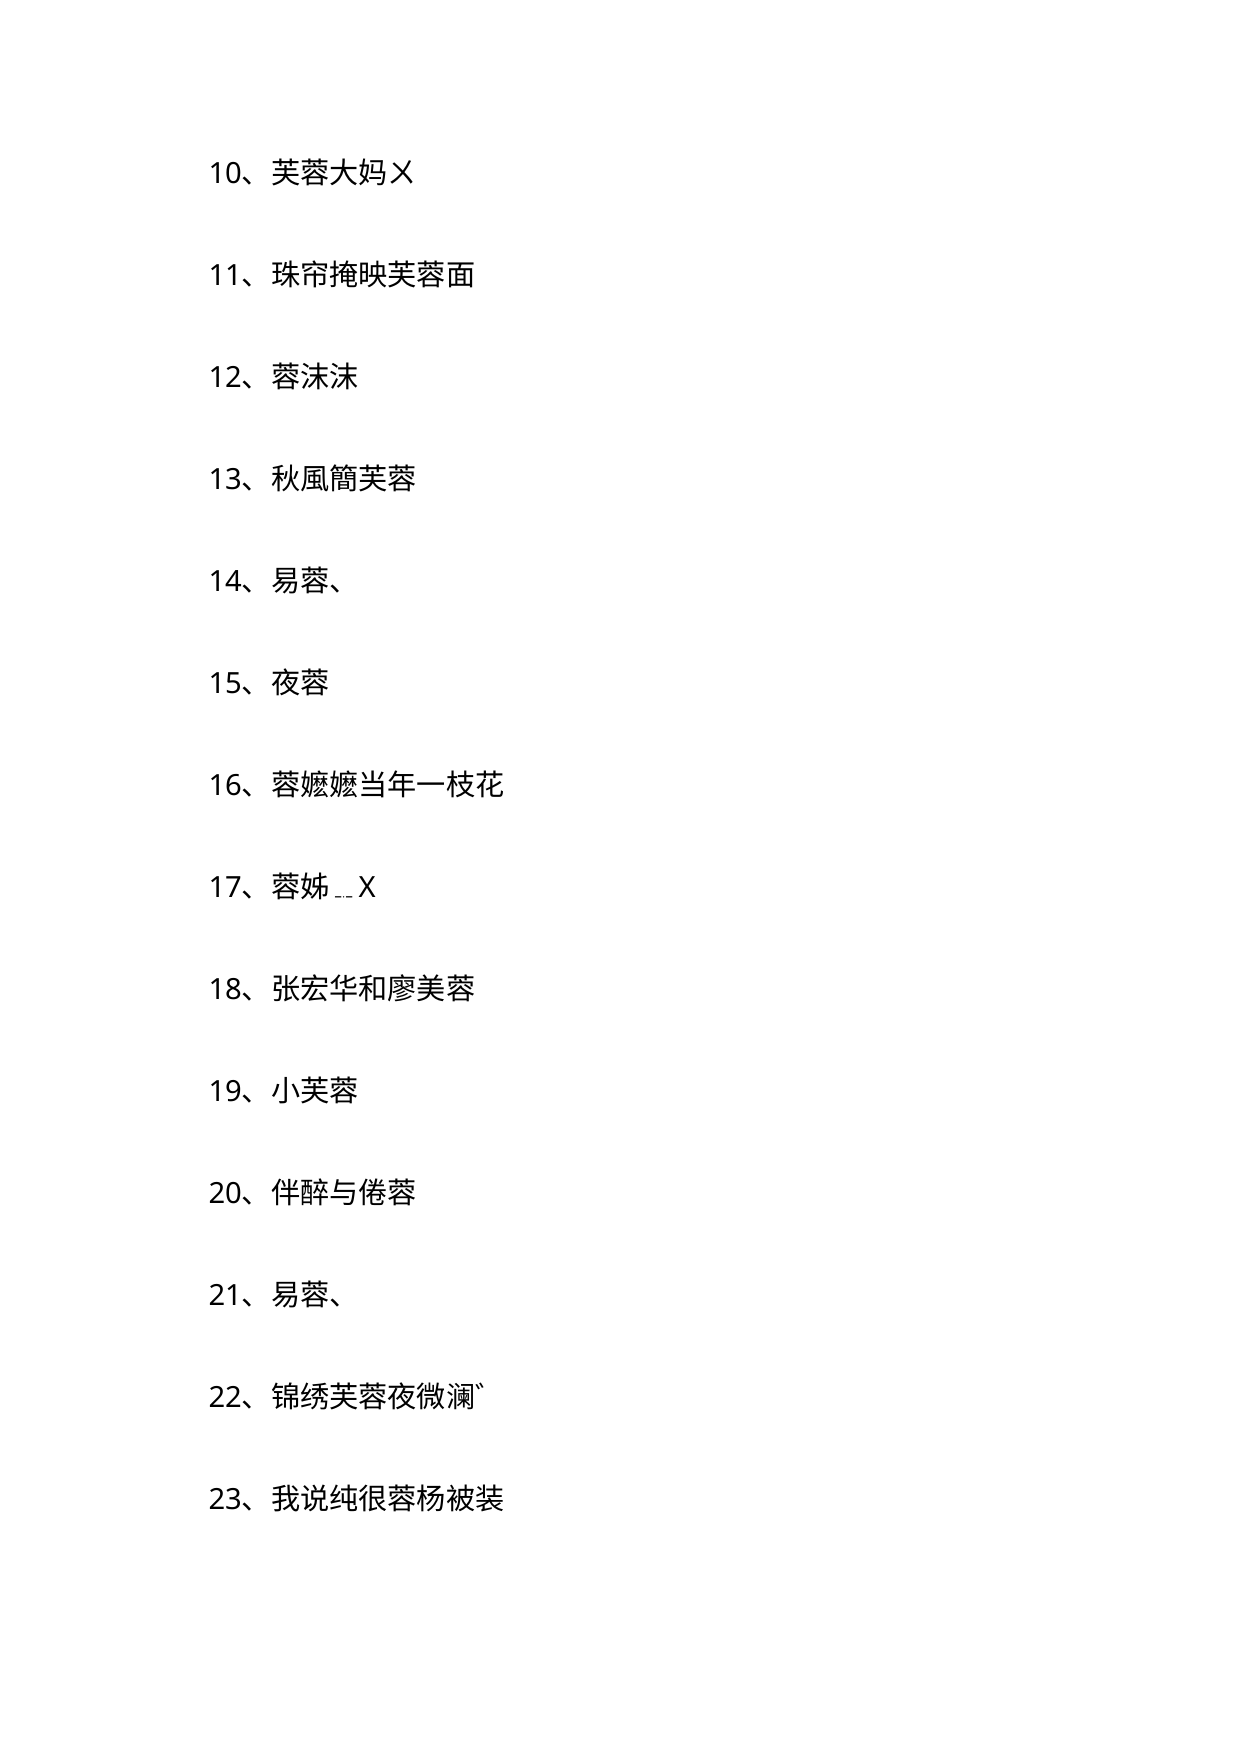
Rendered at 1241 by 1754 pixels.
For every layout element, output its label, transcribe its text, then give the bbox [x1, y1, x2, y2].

text 23、我说纯很蓉杨被装 [150, 1476, 1090, 1518]
text 16、蓉嬷嬷当年一枝花 [150, 762, 1090, 804]
text 13、秋風簡芙蓉 [150, 456, 1090, 498]
text 10、芙蓉大妈ㄨ [150, 150, 1090, 192]
text 12、蓉沫沫 [150, 354, 1090, 396]
text 18、张宏华和廖美蓉 [150, 966, 1090, 1008]
text 15、夜蓉 [150, 660, 1090, 702]
text 21、易蓉、 [150, 1272, 1090, 1314]
text 11、珠帘掩映芙蓉面 [150, 252, 1090, 294]
text 17、蓉姊﹎X [150, 864, 1090, 906]
text 22、锦绣芙蓉夜微澜゛ [150, 1374, 1090, 1416]
text 14、易蓉、 [150, 558, 1090, 600]
text 20、伴醉与倦蓉 [150, 1170, 1090, 1212]
text 19、小芙蓉 [150, 1068, 1090, 1110]
